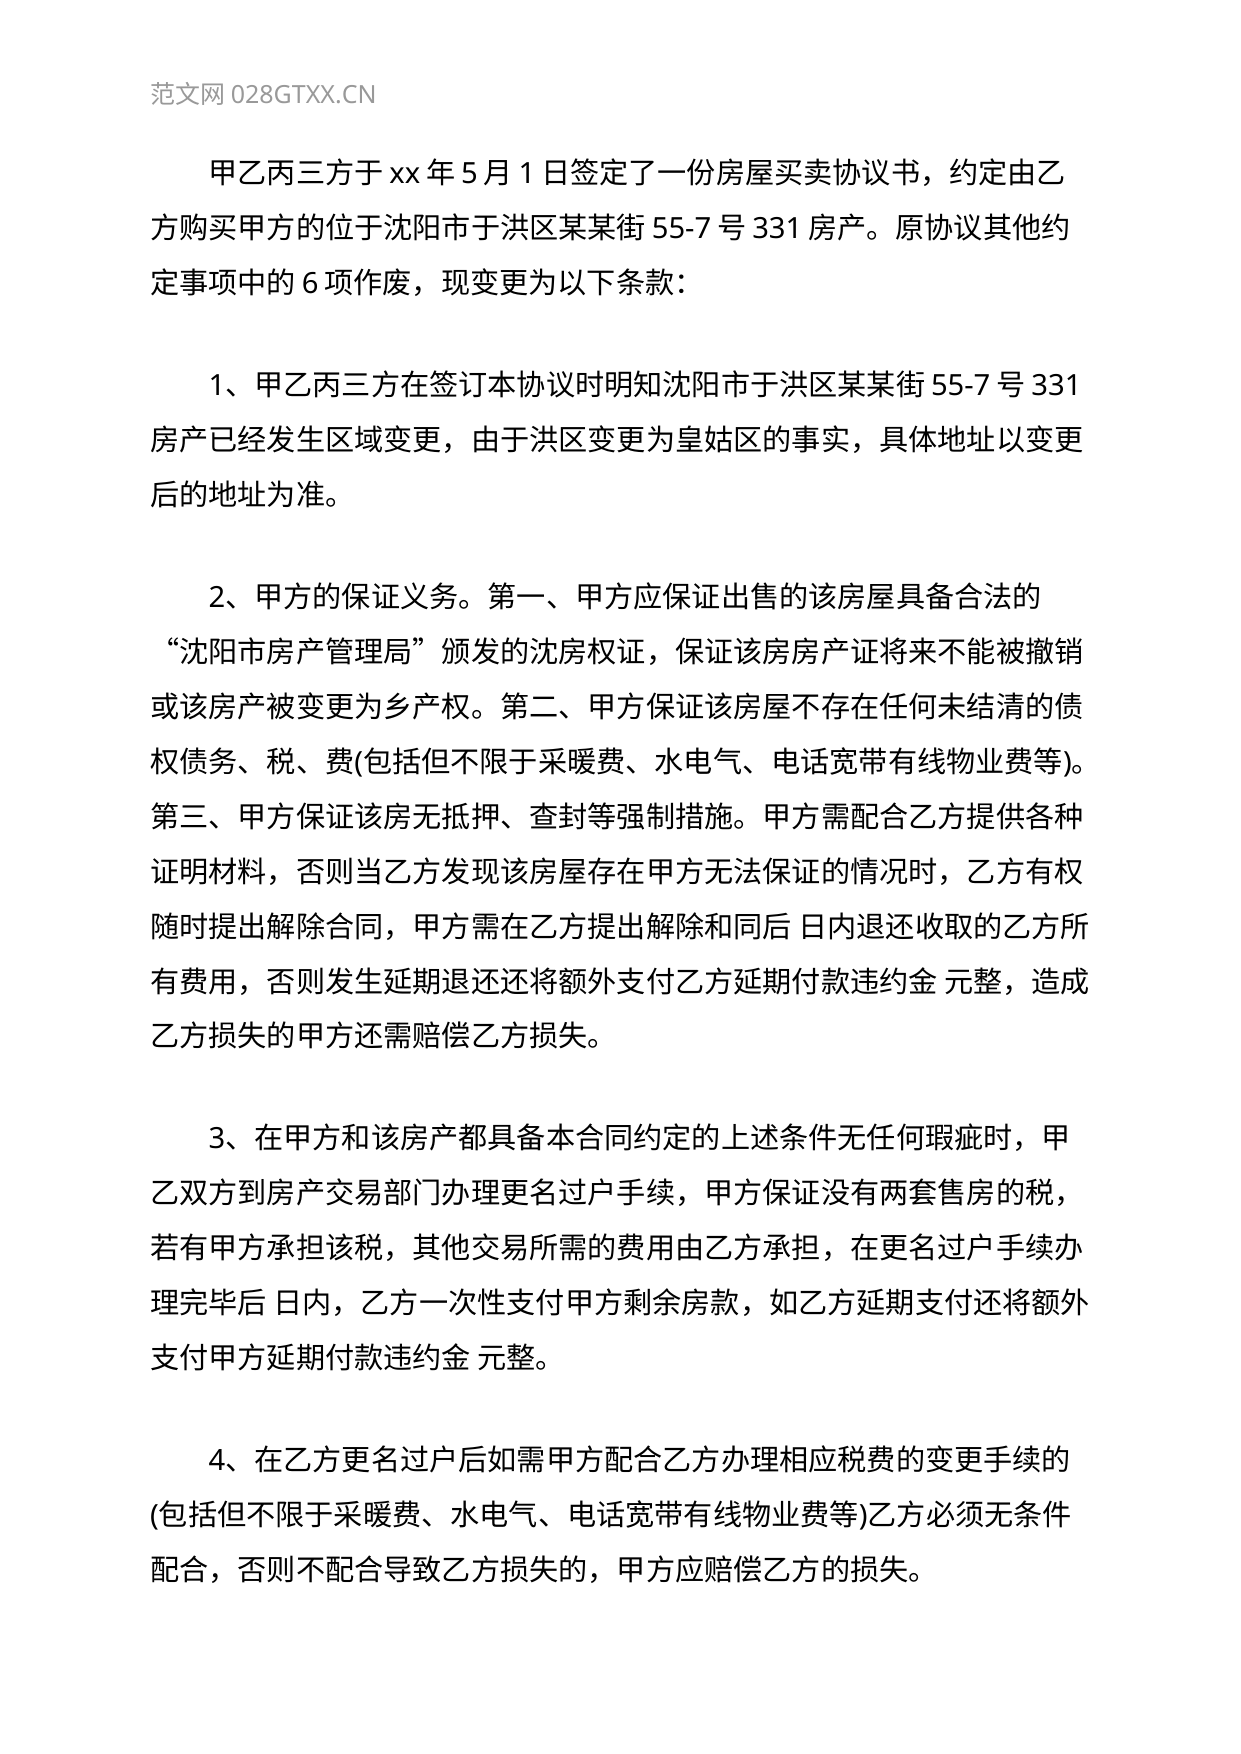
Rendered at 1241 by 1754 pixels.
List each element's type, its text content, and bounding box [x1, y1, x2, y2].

text 甲乙丙三方于xx年5月1日签定了一份房屋买卖协议书，约定由乙方购买甲方的位于沈阳市于洪区某某街55-7号331房产。原协议其他约定事项中的6项作废，现变更为以下条款： [150, 150, 1090, 302]
text 1、甲乙丙三方在签订本协议时明知沈阳市于洪区某某街55-7号331房产已经发生区域变更，由于洪区变更为皇姑区的事实，具体地址以变更后的地址为准。 [150, 362, 1090, 514]
text 3、在甲方和该房产都具备本合同约定的上述条件无任何瑕疵时，甲乙双方到房产交易部门办理更名过户手续，甲方保证没有两套售房的税，若有甲方承担该税，其他交易所需的费用由乙方承担，在更名过户手续办理完毕后 日内，乙方一次性支付甲方剩余房款，如乙方延期支付还将额外支付甲方延期付款违约金 元整。 [150, 1115, 1090, 1377]
text 4、在乙方更名过户后如需甲方配合乙方办理相应税费的变更手续的(包括但不限于采暖费、水电气、电话宽带有线物业费等)乙方必须无条件配合，否则不配合导致乙方损失的，甲方应赔偿乙方的损失。 [150, 1436, 1090, 1588]
text 2、甲方的保证义务。第一、甲方应保证出售的该房屋具备合法的“沈阳市房产管理局”颁发的沈房权证，保证该房房产证将来不能被撤销或该房产被变更为乡产权。第二、甲方保证该房屋不存在任何未结清的债权债务、税、费(包括但不限于采暖费、水电气、电话宽带有线物业费等)。第三、甲方保证该房无抵押、查封等强制措施。甲方需配合乙方提供各种证明材料，否则当乙方发现该房屋存在甲方无法保证的情况时，乙方有权随时提出解除合同，甲方需在乙方提出解除和同后 日内退还收取的乙方所有费用，否则发生延期退还还将额外支付乙方延期付款违约金 元整，造成乙方损失的甲方还需赔偿乙方损失。 [150, 574, 1090, 1055]
